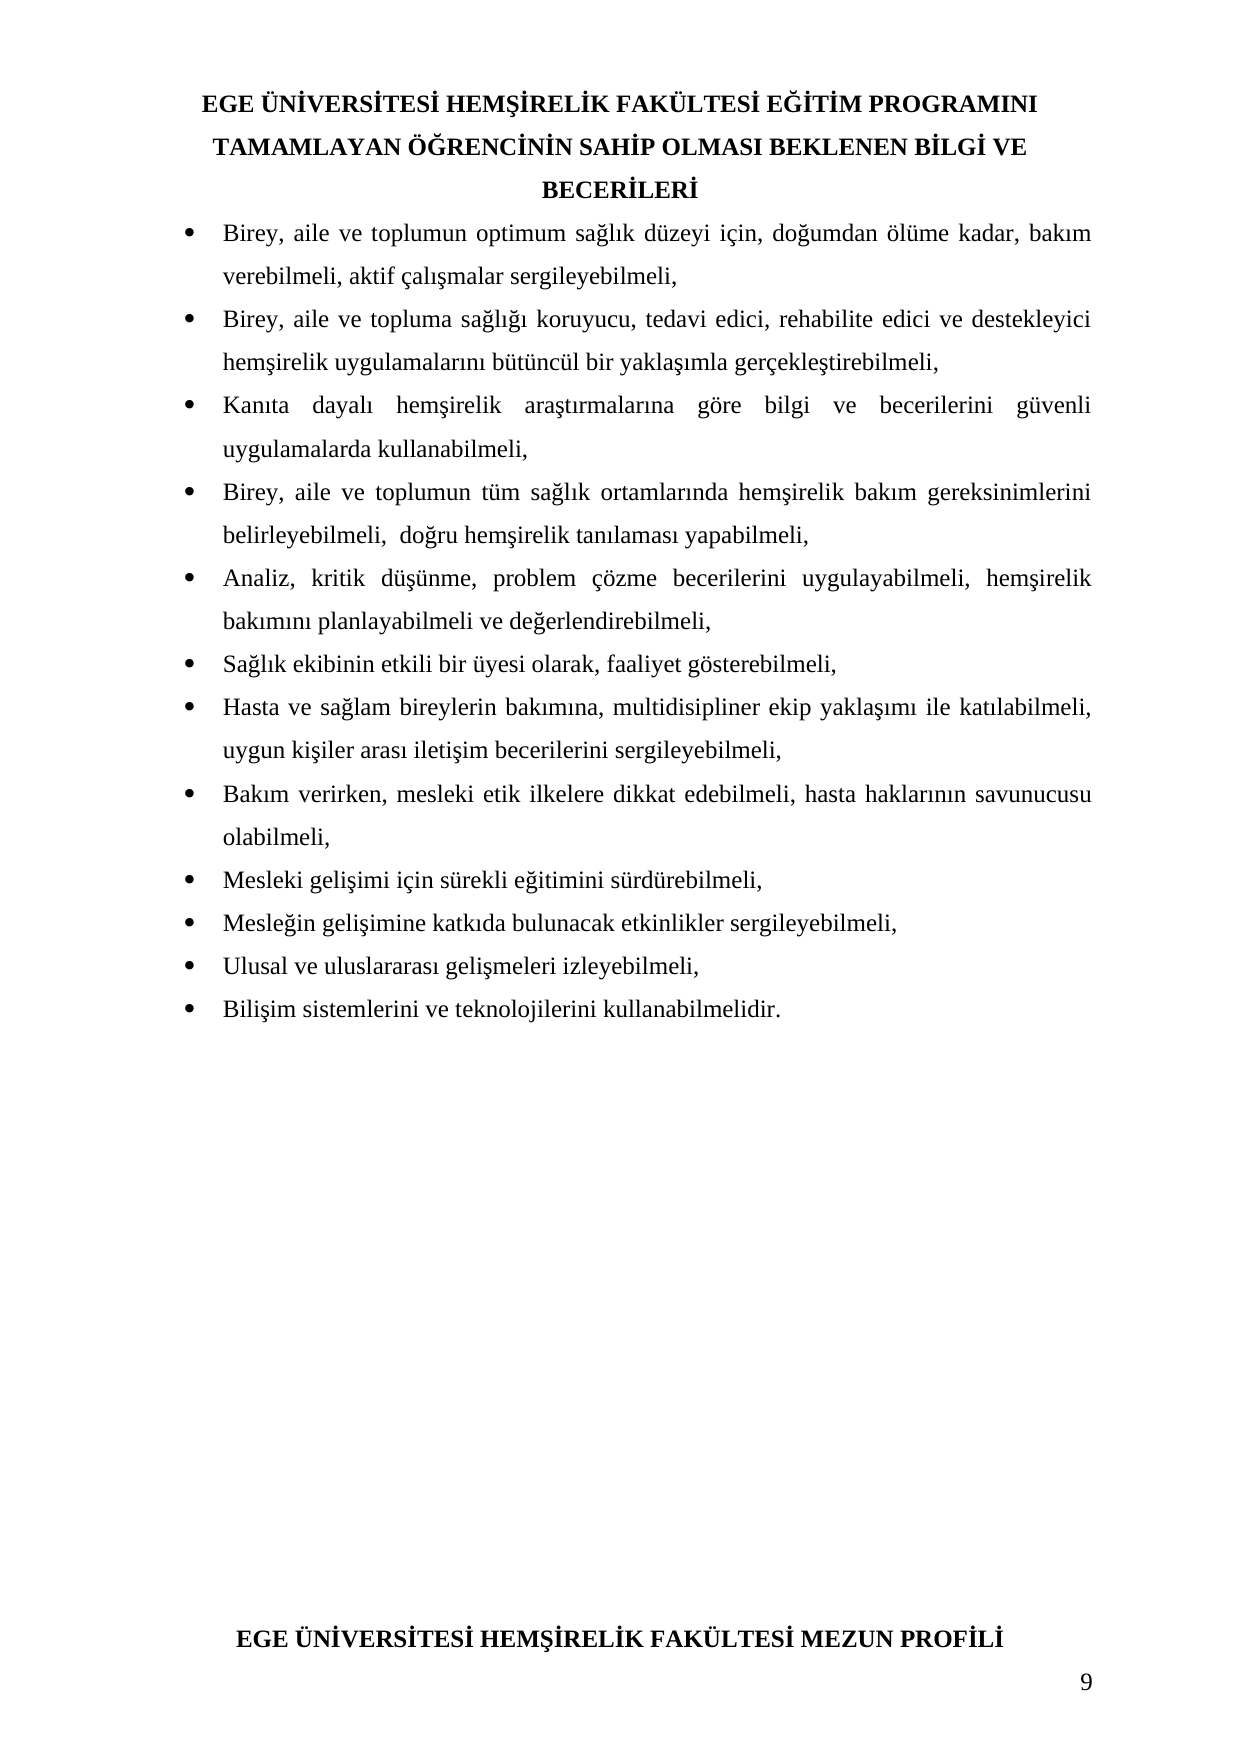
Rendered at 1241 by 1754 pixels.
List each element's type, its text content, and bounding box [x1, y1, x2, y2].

text EGE ÜNİVERSİTESİ HEMŞİRELİK FAKÜLTESİ MEZUN PROFİLİ [148, 1624, 1092, 1653]
list Kanıta dayalı hemşirelik araştırmalarına göre bilgi ve becerilerini güvenli uygulamalarda kullanabilmeli, [185, 391, 1092, 462]
list Bakım verirken, mesleki etik ilkelere dikkat edebilmeli, hasta haklarının savunucusu olabilmeli, [185, 779, 1092, 851]
list Bilişim sistemlerini ve teknolojilerini kullanabilmelidir. [185, 994, 1092, 1023]
list Sağlık ekibinin etkili bir üyesi olarak, faaliyet gösterebilmeli, [185, 649, 1092, 678]
list Mesleki gelişimi için sürekli eğitimini sürdürebilmeli, [185, 865, 1092, 894]
list Birey, aile ve toplumun optimum sağlık düzeyi için, doğumdan ölüme kadar, bakım verebilmeli, aktif çalışmalar sergileyebilmeli, [185, 218, 1092, 290]
list Analiz, kritik düşünme, problem çözme becerilerini uygulayabilmeli, hemşirelik bakımını planlayabilmeli ve değerlendirebilmeli, [185, 563, 1092, 635]
list Birey, aile ve topluma sağlığı koruyucu, tedavi edici, rehabilite edici ve destekleyici hemşirelik uygulamalarını bütüncül bir yaklaşımla gerçekleştirebilmeli, [185, 304, 1092, 376]
list Ulusal ve uluslararası gelişmeleri izleyebilmeli, [185, 951, 1092, 980]
list Birey, aile ve toplumun tüm sağlık ortamlarında hemşirelik bakım gereksinimlerini belirleyebilmeli, doğru hemşirelik tanılaması yapabilmeli, [185, 477, 1092, 549]
list Mesleğin gelişimine katkıda bulunacak etkinlikler sergileyebilmeli, [185, 908, 1092, 937]
text EGE ÜNİVERSİTESİ HEMŞİRELİK FAKÜLTESİ EĞİTİM PROGRAMINI TAMAMLAYAN ÖĞRENCİNİN SAHİP OLMASI BEKLENEN BİLGİ VE BECERİLERİ [148, 89, 1092, 204]
list Hasta ve sağlam bireylerin bakımına, multidisipliner ekip yaklaşımı ile katılabilmeli, uygun kişiler arası iletişim becerilerini sergileyebilmeli, [185, 692, 1092, 764]
